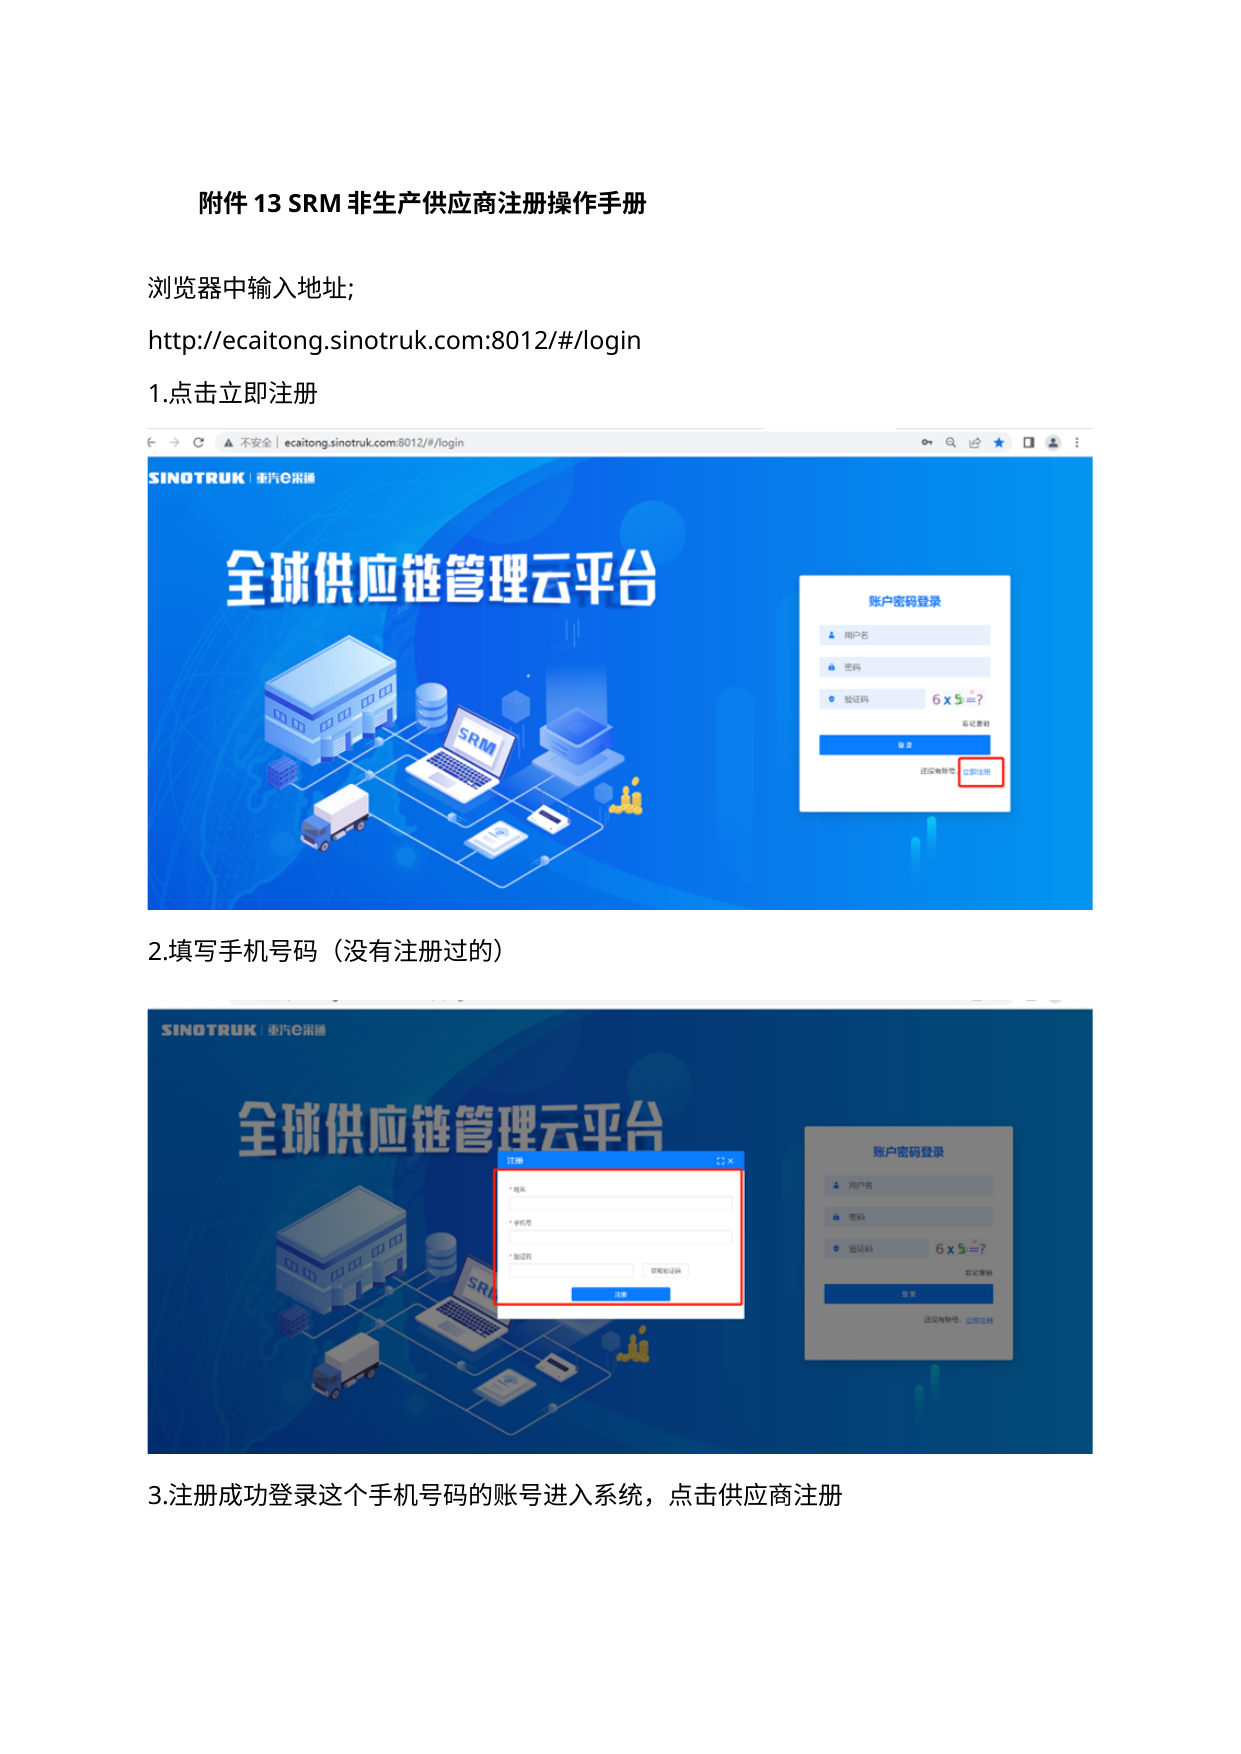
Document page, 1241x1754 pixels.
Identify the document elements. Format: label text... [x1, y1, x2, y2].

text 1.点击立即注册 [148, 374, 1092, 410]
picture [147, 428, 1093, 910]
text 附件13 SRM非生产供应商注册操作手册 [148, 169, 1092, 234]
text http://ecaitong.sinotruk.com:8012/#/login [148, 323, 1092, 357]
text 2.填写手机号码（没有注册过的） [148, 917, 1092, 982]
text 浏览器中输入地址; [148, 268, 1092, 305]
text 3.注册成功登录这个手机号码的账号进入系统，点击供应商注册 [148, 1461, 1092, 1526]
picture [147, 1000, 1093, 1454]
